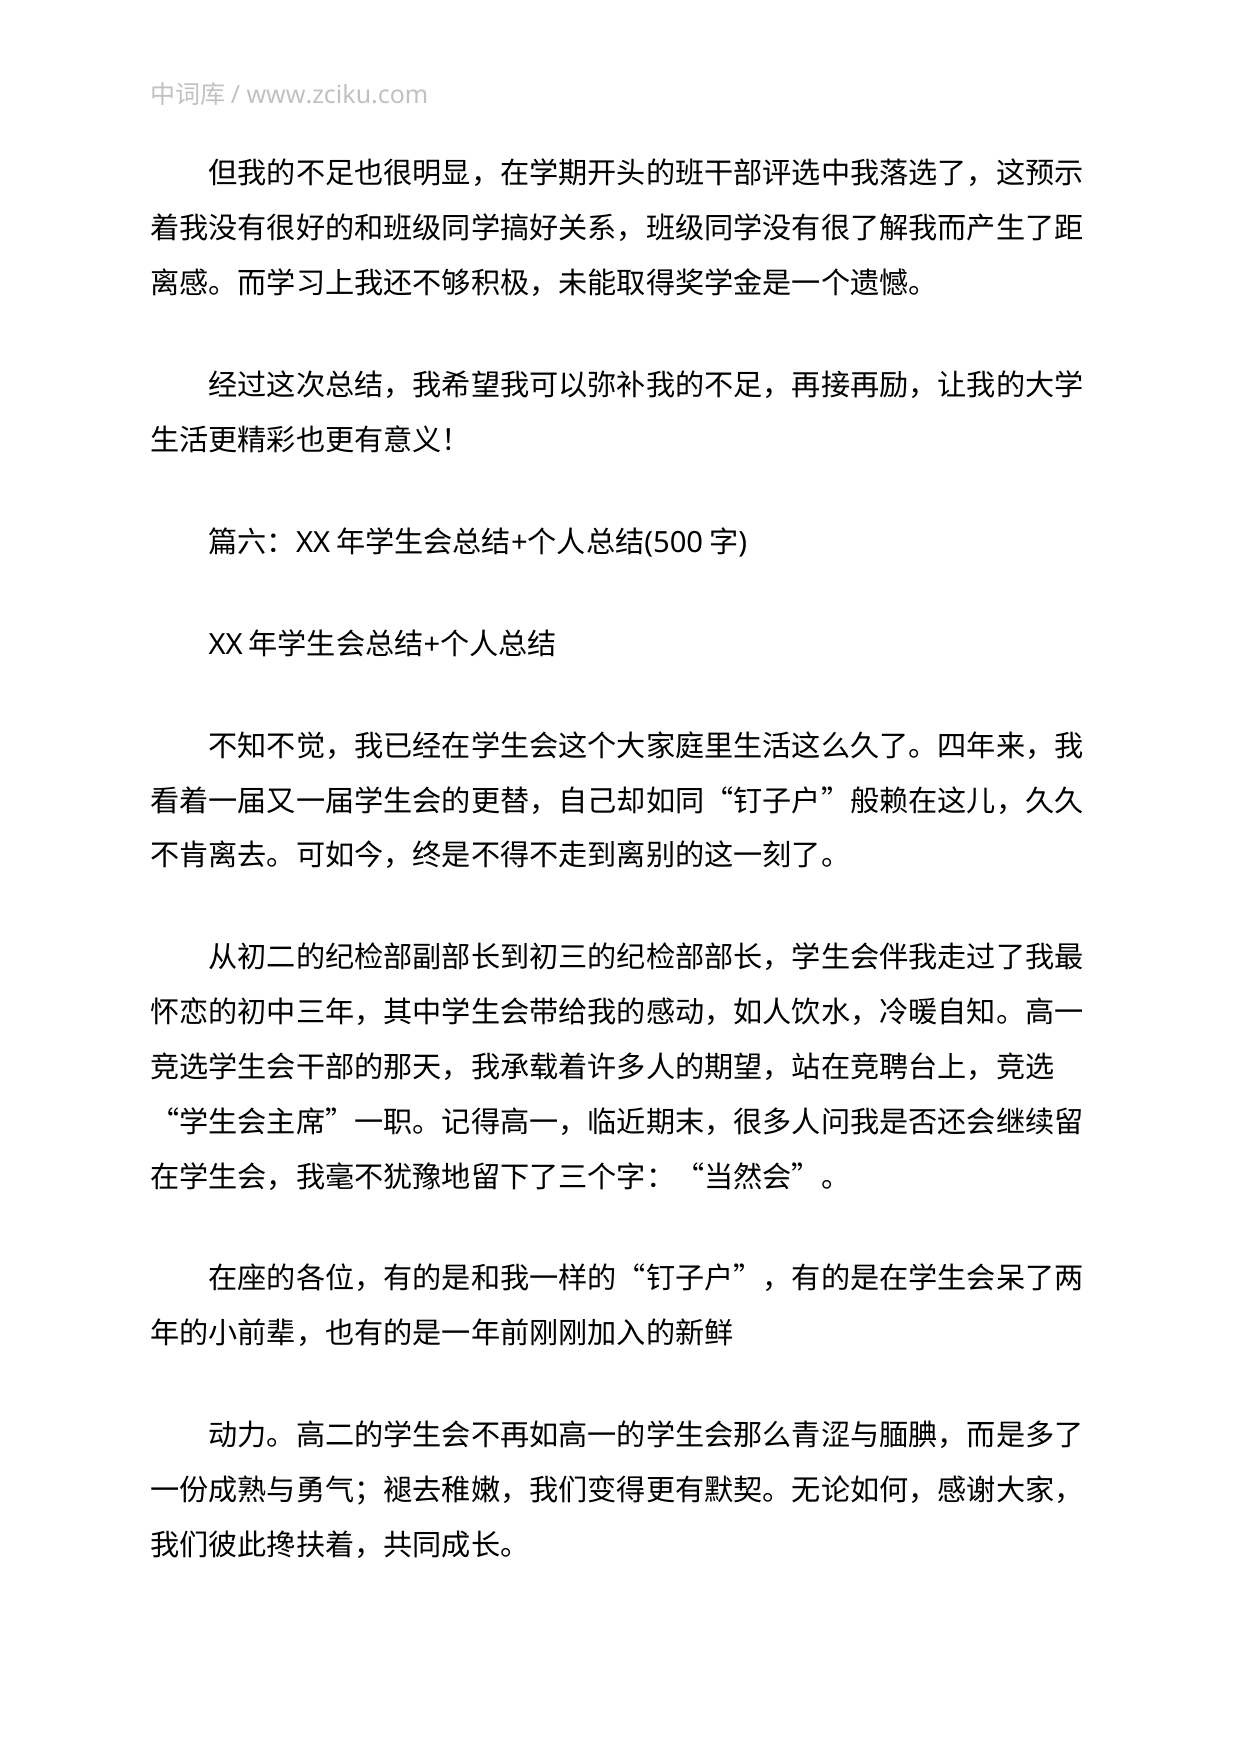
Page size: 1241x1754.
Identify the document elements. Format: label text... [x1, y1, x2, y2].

text XX年学生会总结+个人总结 [150, 620, 1090, 663]
text 经过这次总结，我希望我可以弥补我的不足，再接再励，让我的大学生活更精彩也更有意义！ [150, 362, 1090, 459]
text 不知不觉，我已经在学生会这个大家庭里生活这么久了。四年来，我看着一届又一届学生会的更替，自己却如同“钉子户”般赖在这儿，久久不肯离去。可如今，终是不得不走到离别的这一刻了。 [150, 722, 1090, 874]
text 动力。高二的学生会不再如高一的学生会那么青涩与腼腆，而是多了一份成熟与勇气；褪去稚嫩，我们变得更有默契。无论如何，感谢大家，我们彼此搀扶着，共同成长。 [150, 1412, 1090, 1564]
text 在座的各位，有的是和我一样的“钉子户”，有的是在学生会呆了两年的小前辈，也有的是一年前刚刚加入的新鲜 [150, 1255, 1090, 1352]
text 但我的不足也很明显，在学期开头的班干部评选中我落选了，这预示着我没有很好的和班级同学搞好关系，班级同学没有很了解我而产生了距离感。而学习上我还不够积极，未能取得奖学金是一个遗憾。 [150, 150, 1090, 302]
text 篇六：XX年学生会总结+个人总结(500字) [150, 518, 1090, 561]
text 从初二的纪检部副部长到初三的纪检部部长，学生会伴我走过了我最怀恋的初中三年，其中学生会带给我的感动，如人饮水，冷暖自知。高一竞选学生会干部的那天，我承载着许多人的期望，站在竞聘台上，竞选“学生会主席”一职。记得高一，临近期末，很多人问我是否还会继续留在学生会，我毫不犹豫地留下了三个字：“当然会”。 [150, 934, 1090, 1196]
